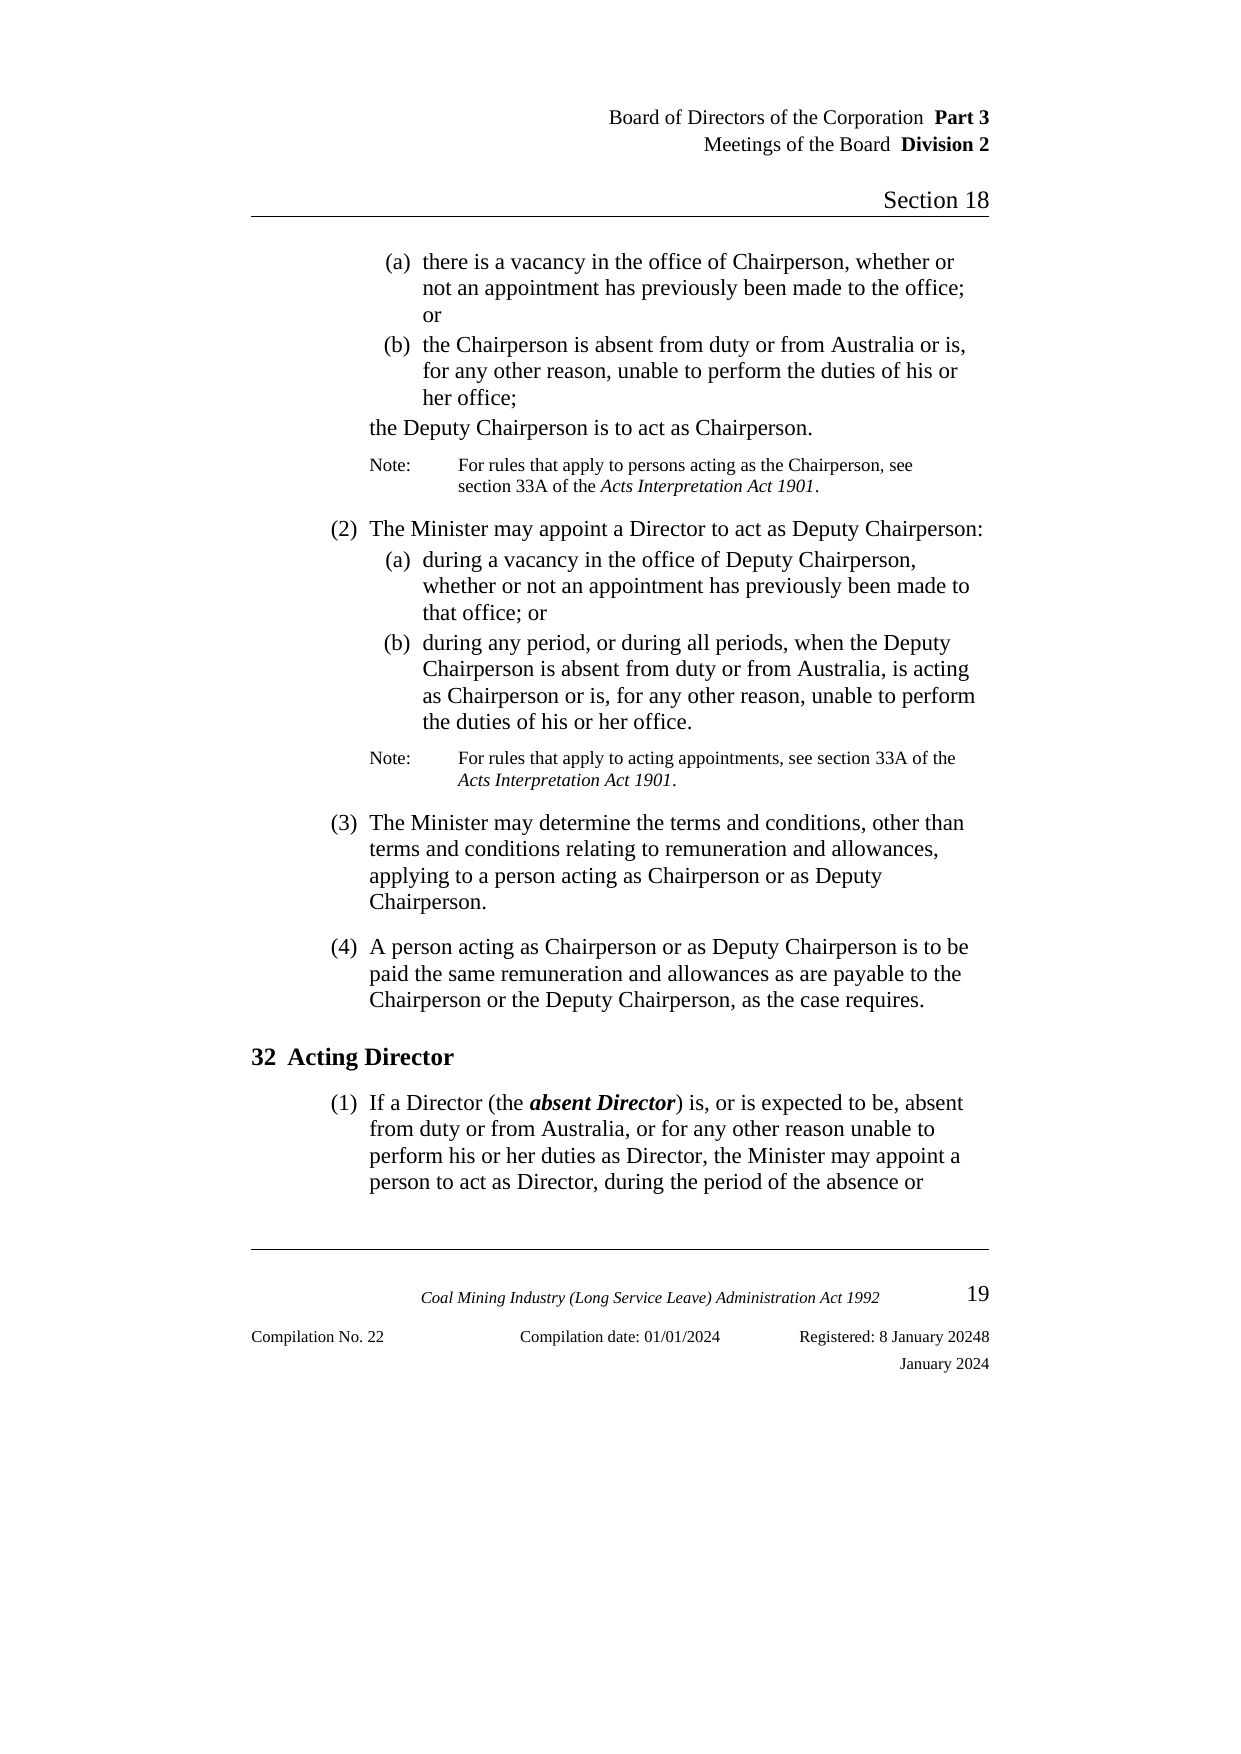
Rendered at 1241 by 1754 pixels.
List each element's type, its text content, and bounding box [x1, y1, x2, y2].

text (a) during a vacancy in the office of Deputy Chairperson, whether or not an appointment has previously been made to that office; or [251, 546, 989, 625]
text Note: For rules that apply to persons acting as the Chairperson, see section 33A of the Acts Interpretation Act 1901. [369, 453, 989, 497]
text 32 Acting Director [251, 1042, 989, 1070]
text (2) The Minister may appoint a Director to act as Deputy Chairperson: [251, 515, 989, 542]
text (b) the Chairperson is absent from duty or from Australia or is, for any other reason, unable to perform the duties of his or her office; [251, 331, 989, 410]
text the Deputy Chairperson is to act as Chairperson. [369, 414, 989, 441]
text (b) during any period, or during all periods, when the Deputy Chairperson is absent from duty or from Australia, is acting as Chairperson or is, for any other reason, unable to perform the duties of his or her office. [251, 629, 989, 734]
text (4) A person acting as Chairperson or as Deputy Chairperson is to be paid the same remuneration and allowances as are payable to the Chairperson or the Deputy Chairperson, as the case requires. [251, 933, 989, 1012]
text (3) The Minister may determine the terms and conditions, other than terms and conditions relating to remuneration and allowances, applying to a person acting as Chairperson or as Deputy Chairperson. [251, 809, 989, 914]
text (a) there is a vacancy in the office of Chairperson, whether or not an appointment has previously been made to the office; or [251, 248, 989, 327]
text (1) If a Director (the absent Director) is, or is expected to be, absent from duty or from Australia, or for any other reason unable to perform his or her duties as Director, the Minister may appoint a person to act as Director, during the period of the absence or inability, to represent the bodies or organisations that the absent Director was appointed to represent. [251, 1089, 989, 1194]
text Note: For rules that apply to acting appointments, see section 33A of the Acts Interpretation Act 1901. [369, 747, 989, 790]
